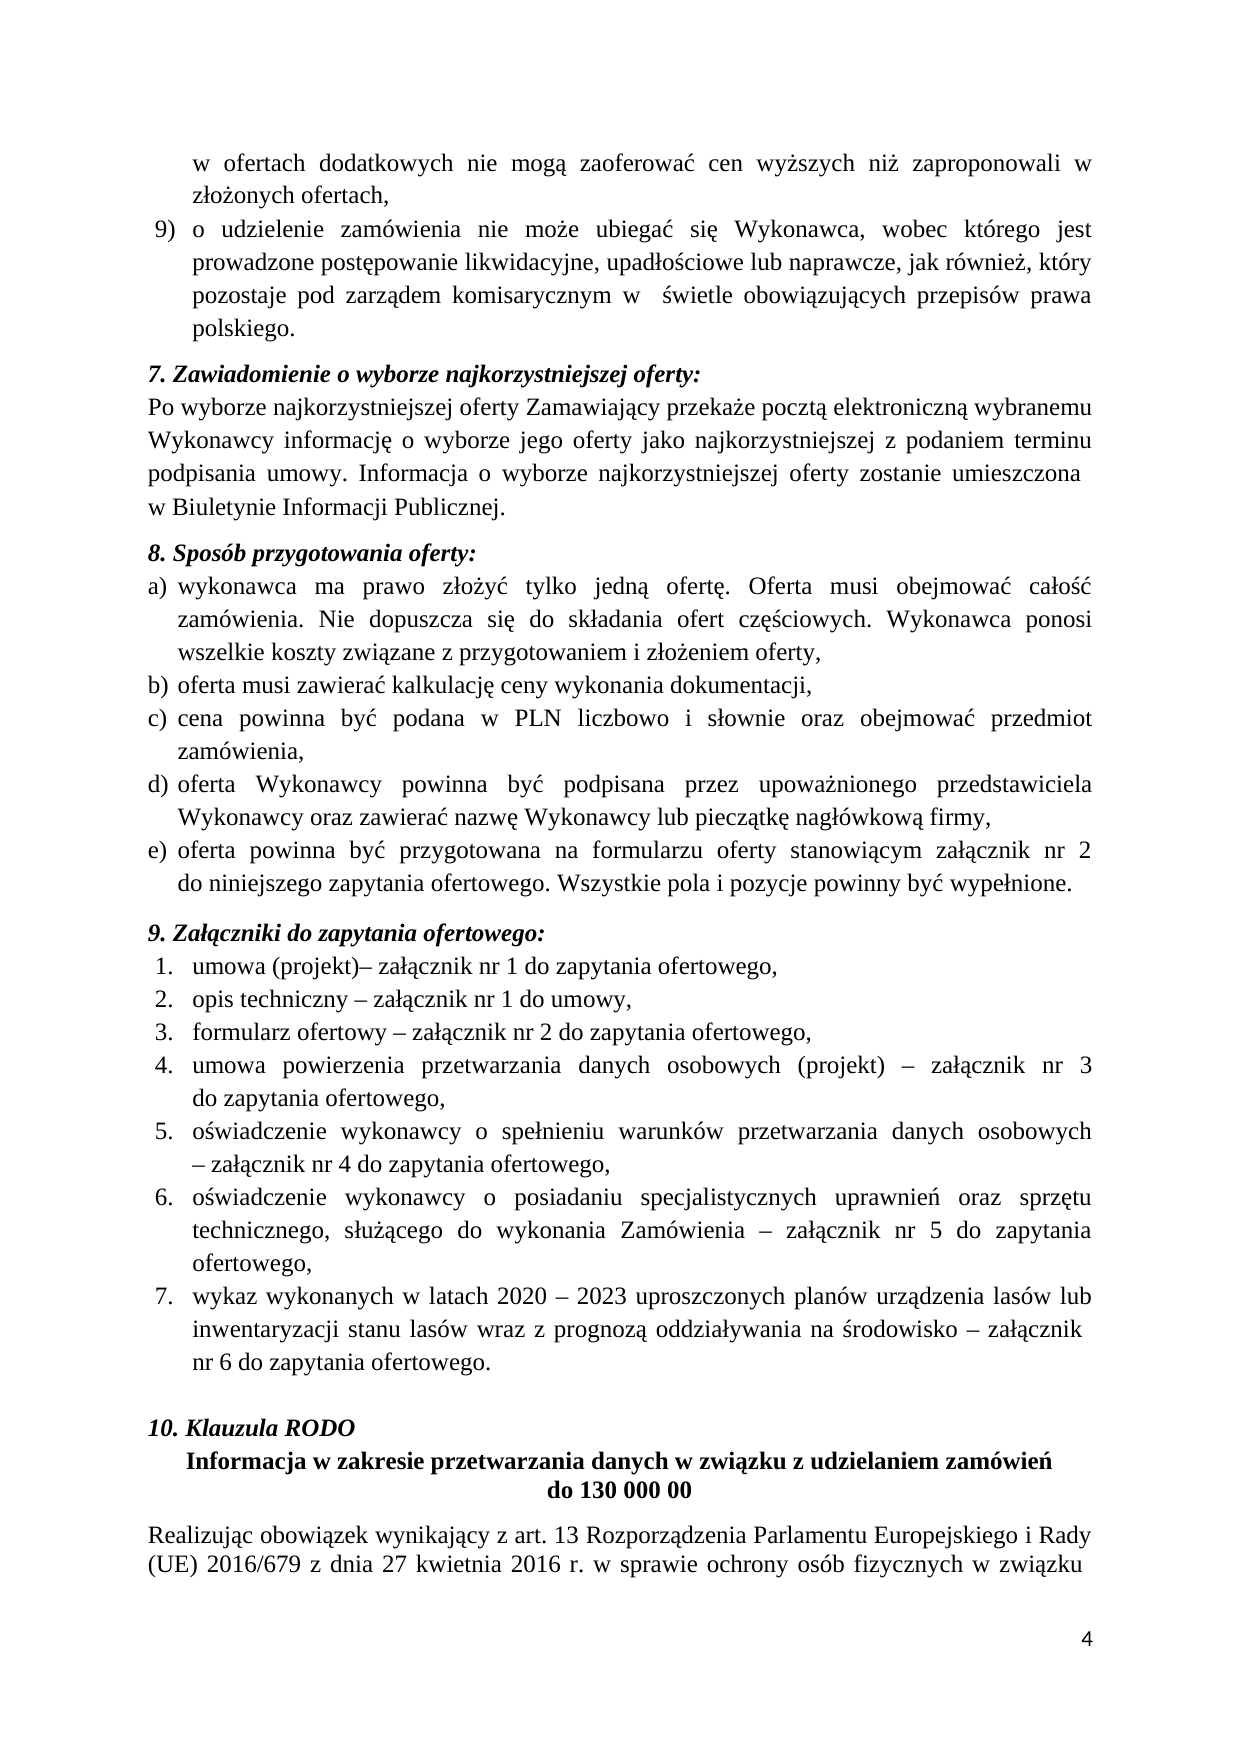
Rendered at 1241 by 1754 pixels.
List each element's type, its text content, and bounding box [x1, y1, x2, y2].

list oferta Wykonawcy powinna być podpisana przez upoważnionego przedstawiciela Wykonawcy oraz zawierać nazwę Wykonawcy lub pieczątkę nagłówkową firmy, [148, 769, 1093, 831]
text 7. Zawiadomienie o wyborze najkorzystniejszej oferty: [148, 359, 1093, 388]
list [154, 148, 1093, 209]
text Informacja w zakresie przetwarzania danych w związku z udzielaniem zamówień do 130 000 00 [148, 1446, 1091, 1504]
list wykaz wykonanych w latach 2020 – 2023 uproszczonych planów urządzenia lasów lub inwentaryzacji stanu lasów wraz z prognozą oddziaływania na środowisko – załącznik nr 6 do zapytania ofertowego. [154, 1281, 1093, 1376]
list cena powinna być podana w PLN liczbowo i słownie oraz obejmować przedmiot zamówienia, [148, 703, 1093, 765]
list o udzielenie zamówienia nie może ubiegać się Wykonawca, wobec którego jest prowadzone postępowanie likwidacyjne, upadłościowe lub naprawcze, jak również, który pozostaje pod zarządem komisarycznym w świetle obowiązujących przepisów prawa polskiego. [154, 214, 1093, 341]
list oferta musi zawierać kalkulację ceny wykonania dokumentacji, [148, 670, 1093, 699]
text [148, 1521, 1093, 1578]
list wykonawca ma prawo złożyć tylko jedną ofertę. Oferta musi obejmować całość zamówienia. Nie dopuszcza się do składania ofert częściowych. Wykonawca ponosi wszelkie koszty związane z przygotowaniem i złożeniem oferty, [148, 571, 1093, 666]
text 9. Załączniki do zapytania ofertowego: [148, 918, 1093, 947]
list oświadczenie wykonawcy o posiadaniu specjalistycznych uprawnień oraz sprzętu technicznego, służącego do wykonania Zamówienia – załącznik nr 5 do zapytania ofertowego, [154, 1182, 1093, 1277]
list formularz ofertowy – załącznik nr 2 do zapytania ofertowego, [154, 1017, 1093, 1046]
list opis techniczny – załącznik nr 1 do umowy, [154, 984, 1093, 1013]
list oświadczenie wykonawcy o spełnieniu warunków przetwarzania danych osobowych – załącznik nr 4 do zapytania ofertowego, [154, 1116, 1093, 1178]
list umowa powierzenia przetwarzania danych osobowych (projekt) – załącznik nr 3 do zapytania ofertowego, [154, 1050, 1093, 1112]
text 10. Klauzula RODO [148, 1413, 1093, 1442]
list umowa (projekt)– załącznik nr 1 do zapytania ofertowego, [154, 951, 1093, 980]
text Po wyborze najkorzystniejszej oferty Zamawiający przekaże pocztą elektroniczną wybranemu Wykonawcy informację o wyborze jego oferty jako najkorzystniejszej z podaniem terminu podpisania umowy. Informacja o wyborze najkorzystniejszej oferty zostanie umieszczona w Biuletynie Informacji Publicznej. [148, 392, 1093, 520]
text 8. Sposób przygotowania oferty: [148, 538, 1093, 567]
list oferta powinna być przygotowana na formularzu oferty stanowiącym załącznik nr 2 do niniejszego zapytania ofertowego. Wszystkie pola i pozycje powinny być wypełnione. [148, 836, 1093, 897]
